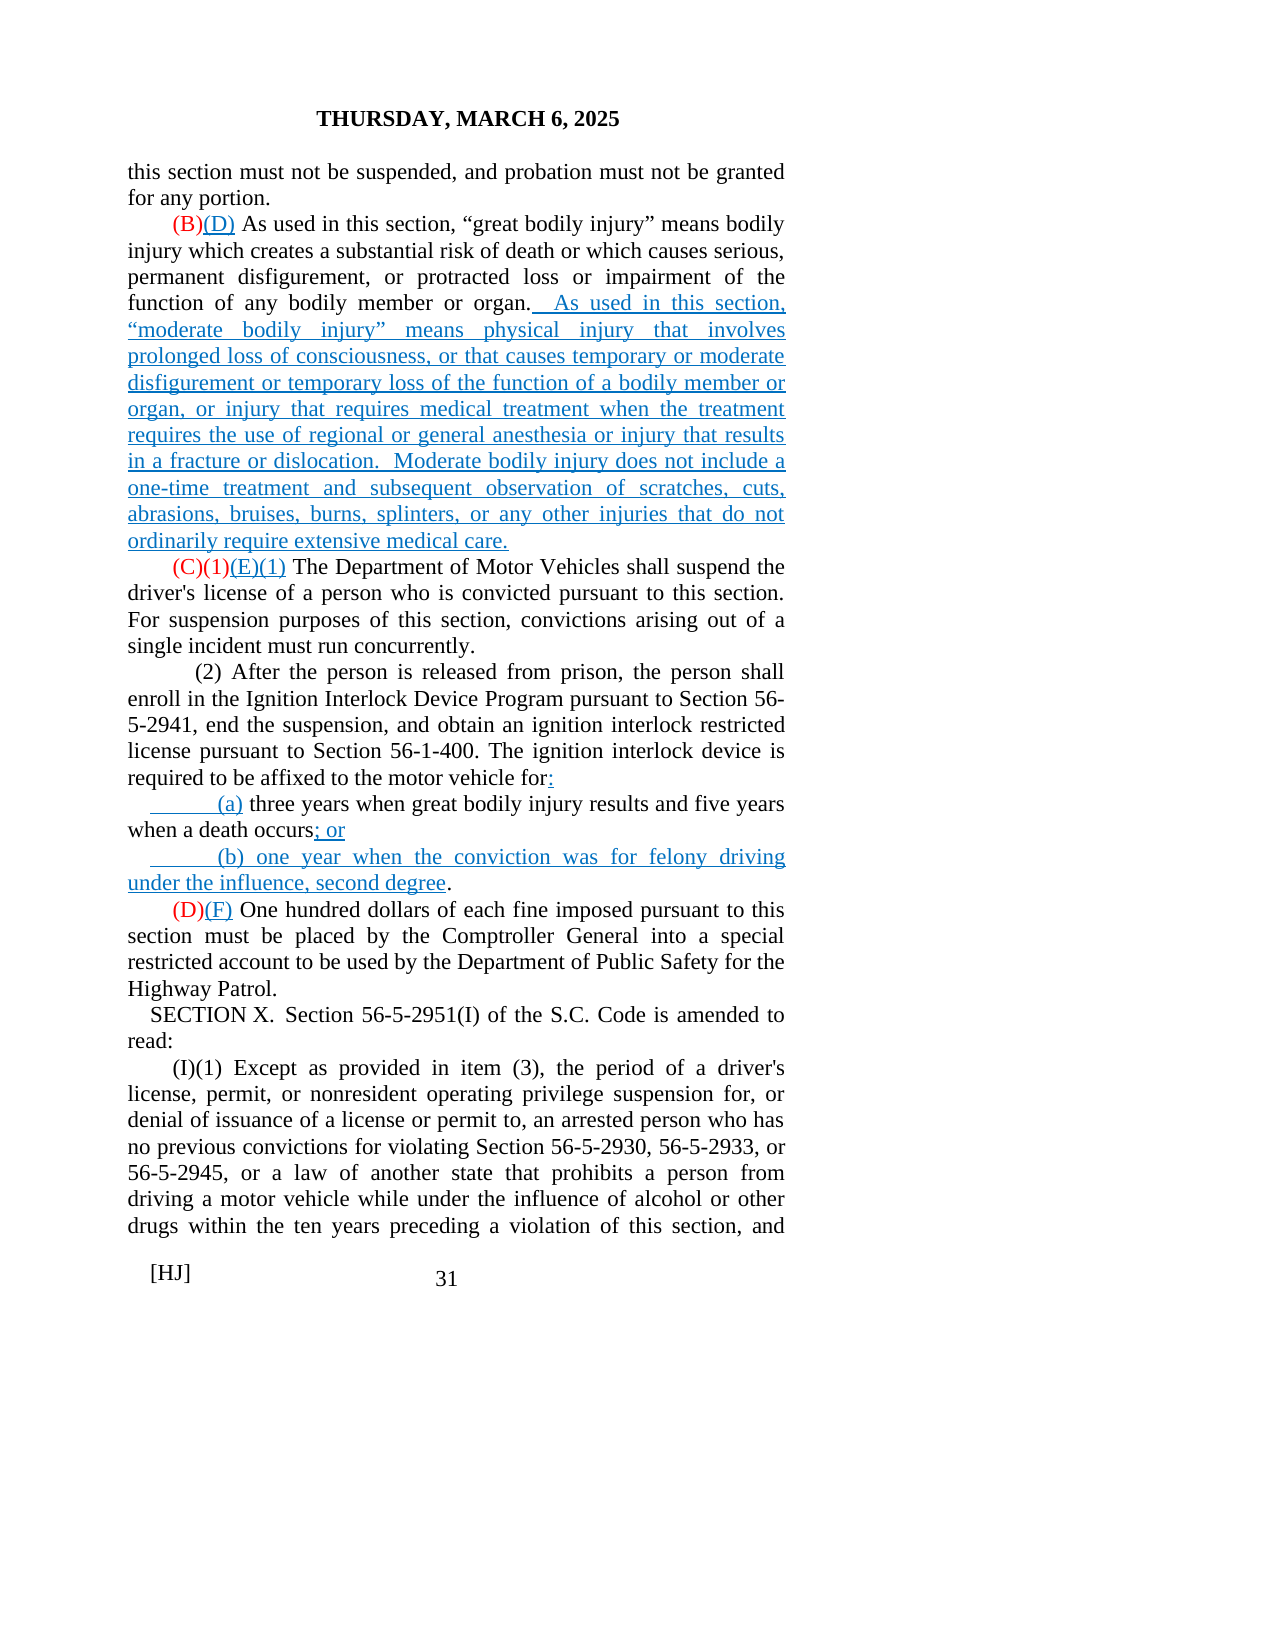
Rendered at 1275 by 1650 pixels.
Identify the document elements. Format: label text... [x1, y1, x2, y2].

text (C)(1)(E)(1) The Department of Motor Vehicles shall suspend the driver's license of a person who is convicted pursuant to this section. For suspension purposes of this section, convictions arising out of a single incident must run concurrently. [127, 553, 786, 658]
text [127, 158, 786, 210]
text (a) three years when great bodily injury results and five years when a death occurs; or [127, 790, 786, 843]
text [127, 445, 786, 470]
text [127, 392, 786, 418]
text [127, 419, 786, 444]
text (2) After the person is released from prison, the person shall enroll in the Ignition Interlock Device Program pursuant to Section 56-5-2941, end the suspension, and obtain an ignition interlock restricted license pursuant to Section 56-1-400. The ignition interlock device is required to be affixed to the motor vehicle for: [127, 658, 786, 790]
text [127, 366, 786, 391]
text SECTION X. Section 56-5-2951(I) of the S.C. Code is amended to read: [127, 1001, 786, 1054]
text (b) one year when the conviction was for felony driving under the influence, second degree. [127, 843, 786, 896]
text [127, 1054, 786, 1238]
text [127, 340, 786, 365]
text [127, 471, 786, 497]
text (B)(D) As used in this section, “great bodily injury” means bodily injury which creates a substantial risk of death or which causes serious, permanent disfigurement, or protracted loss or impairment of the function of any bodily member or organ. As used in this section, “moderate bodily injury” means physical injury that involves prolonged loss of consciousness, or that causes temporary or moderate disfigurement or temporary loss of the function of a bodily member or organ, or injury that requires medical treatment when the treatment requires the use of regional or general anesthesia or injury that results in a fracture or dislocation. Moderate bodily injury does not include a one‑time treatment and subsequent observation of scratches, cuts, abrasions, bruises, burns, splinters, or any other injuries that do not ordinarily require extensive medical care. [127, 210, 786, 339]
text (D)(F) One hundred dollars of each fine imposed pursuant to this section must be placed by the Comptroller General into a special restricted account to be used by the Department of Public Safety for the Highway Patrol. [127, 896, 786, 1001]
